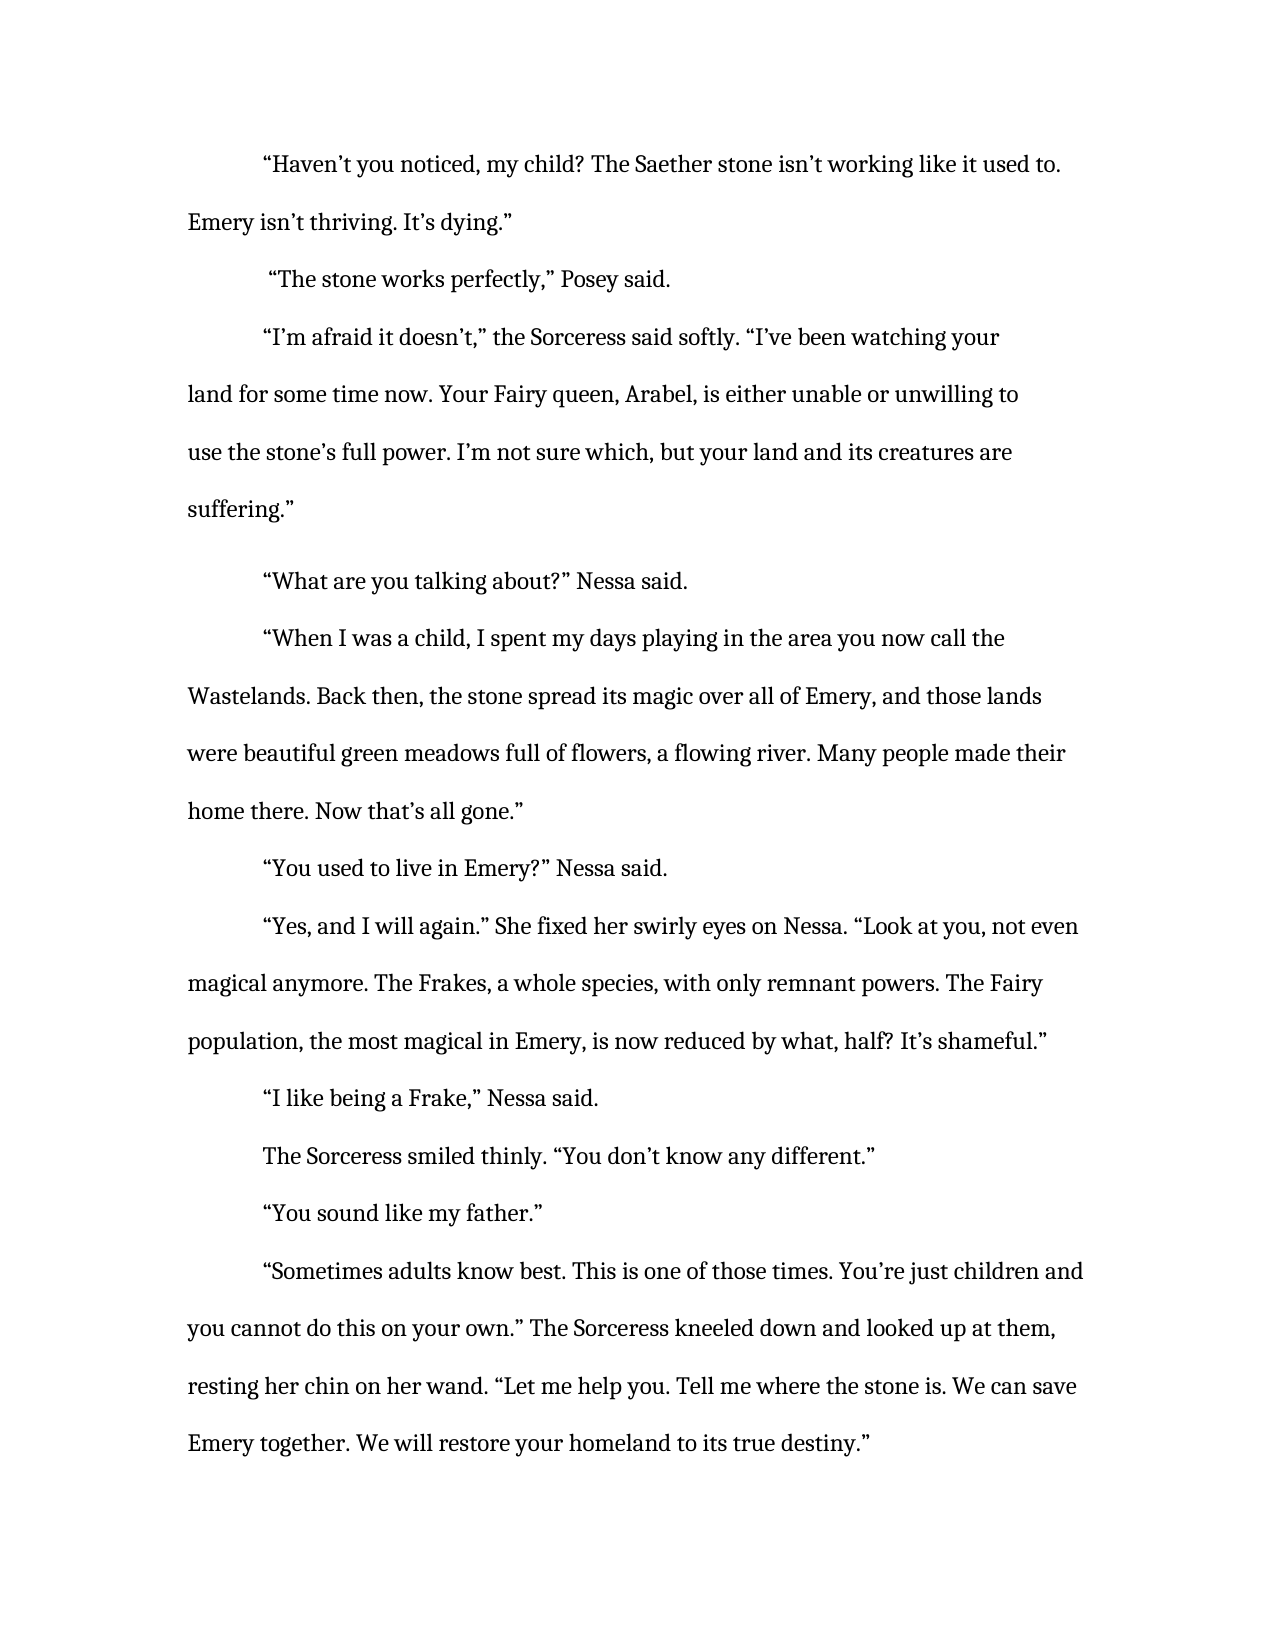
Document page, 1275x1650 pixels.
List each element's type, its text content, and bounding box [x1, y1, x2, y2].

text “Haven’t you noticed, my child? The Saether stone isn’t working like it used to. Emery isn’t thriving. It’s dying.” [187, 150, 1087, 236]
text “Yes, and I will again.” She fixed her swirly eyes on Nessa. “Look at you, not even magical anymore. The Frakes, a whole species, with only remnant powers. The Fairy population, the most magical in Emery, is now reduced by what, half? It’s shameful.” [187, 912, 1087, 1056]
text “You used to live in Emery?” Nessa said. [187, 854, 1087, 883]
text suffering.” [187, 495, 1087, 524]
text land for some time now. Your Fairy queen, Arabel, is either unable or unwilling to [187, 380, 1087, 409]
text “Sometimes adults know best. This is one of those times. You’re just children and you cannot do this on your own.” The Sorceress kneeled down and looked up at them, resting her chin on her wand. “Let me help you. Tell me where the stone is. We can save Emery together. We will restore your homeland to its true destiny.” [187, 1257, 1087, 1458]
text “What are you talking about?” Nessa said. [187, 567, 1087, 596]
text “I’m afraid it doesn’t,” the Sorceress said softly. “I’ve been watching your [187, 322, 1087, 351]
text “When I was a child, I spent my days playing in the area you now call the Wastelands. Back then, the stone spread its magic over all of Emery, and those lands were beautiful green meadows full of flowers, a flowing river. Many people made their home there. Now that’s all gone.” [187, 624, 1087, 826]
text “I like being a Frake,” Nessa said. [187, 1084, 1087, 1113]
text “You sound like my father.” [187, 1199, 1087, 1228]
text use the stone’s full power. I’m not sure which, but your land and its creatures are [187, 437, 1087, 466]
text The Sorceress smiled thinly. “You don’t know any different.” [187, 1142, 1087, 1171]
text “The stone works perfectly,” Posey said. [187, 265, 1087, 294]
